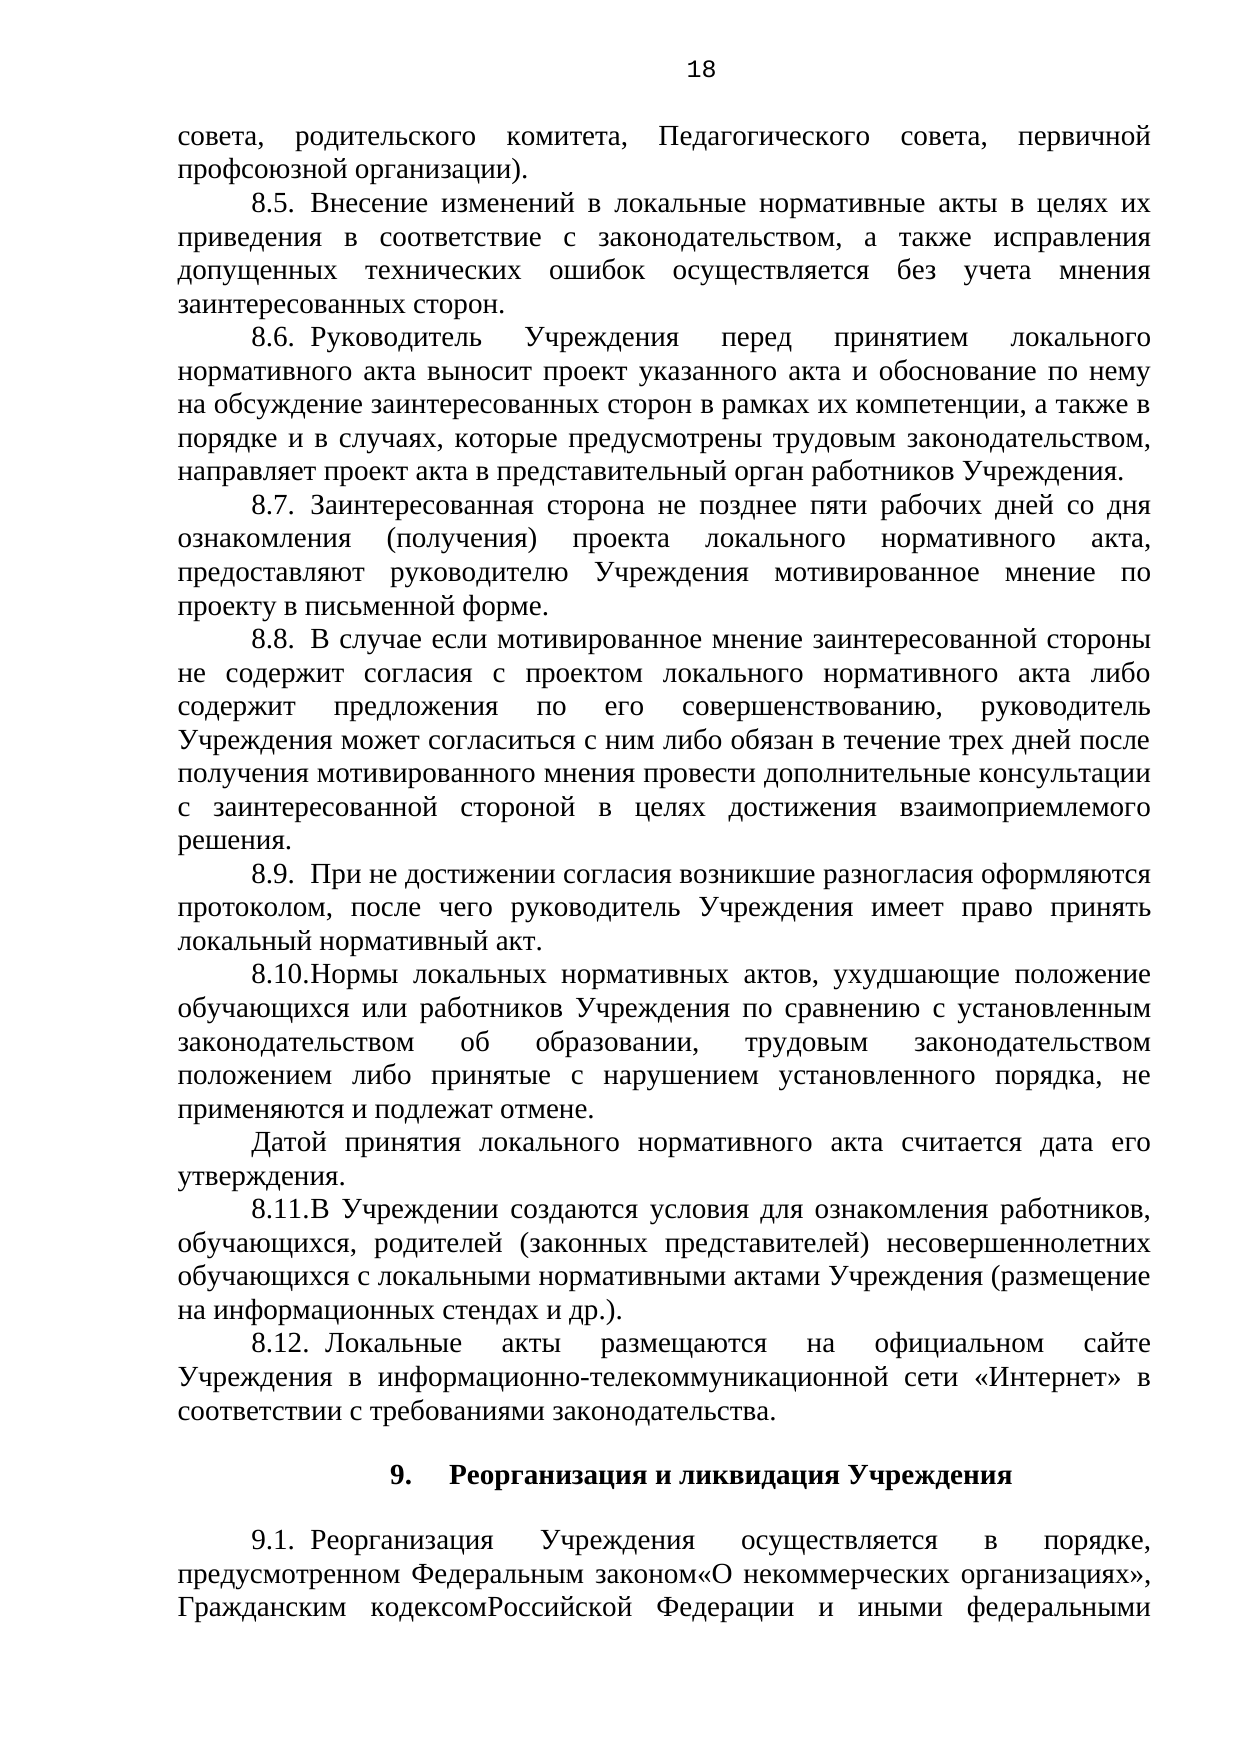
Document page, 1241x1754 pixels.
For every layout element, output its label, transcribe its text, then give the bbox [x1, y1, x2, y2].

list Внесение изменений в локальные нормативные акты в целях их приведения в соответствие с законодательством, а также исправления допущенных технических ошибок осуществляется без учета мнения заинтересованных сторон. [177, 185, 1152, 319]
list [177, 1522, 1152, 1623]
list Заинтересованная сторона не позднее пяти рабочих дней со дня ознакомления (получения) проекта локального нормативного акта, предоставляют руководителю Учреждения мотивированное мнение по проекту в письменной форме. [177, 487, 1152, 621]
list Нормы локальных нормативных актов, ухудшающие положение обучающихся или работников Учреждения по сравнению с установленным законодательством об образовании, трудовым законодательством положением либо принятые с нарушением установленного порядка, не применяются и подлежат отмене. [177, 957, 1152, 1124]
text Датой принятия локального нормативного акта считается дата его утверждения. [177, 1124, 1152, 1191]
list Руководитель Учреждения перед принятием локального нормативного акта выносит проект указанного акта и обоснование по нему на обсуждение заинтересованных сторон в рамках их компетенции, а также в порядке и в случаях, которые предусмотрены трудовым законодательством, направляет проект акта в представительный орган работников Учреждения. [177, 319, 1152, 487]
list В случае если мотивированное мнение заинтересованной стороны не содержит согласия с проектом локального нормативного акта либо содержит предложения по его совершенствованию, руководитель Учреждения может согласиться с ним либо обязан в течение трех дней после получения мотивированного мнения провести дополнительные консультации с заинтересованной стороной в целях достижения взаимоприемлемого решения. [177, 621, 1152, 856]
list Реорганизация и ликвидация Учреждения [177, 1457, 1152, 1491]
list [177, 118, 1152, 185]
list Локальные акты размещаются на официальном сайте Учреждения в информационно-телекоммуникационной сети «Интернет» в соответствии с требованиями законодательства. [177, 1326, 1152, 1426]
list При не достижении согласия возникшие разногласия оформляются протоколом, после чего руководитель Учреждения имеет право принять локальный нормативный акт. [177, 856, 1152, 957]
list В Учреждении создаются условия для ознакомления работников, обучающихся, родителей (законных представителей) несовершеннолетних обучающихся с локальными нормативными актами Учреждения (размещение на информационных стендах и др.). [177, 1191, 1152, 1326]
